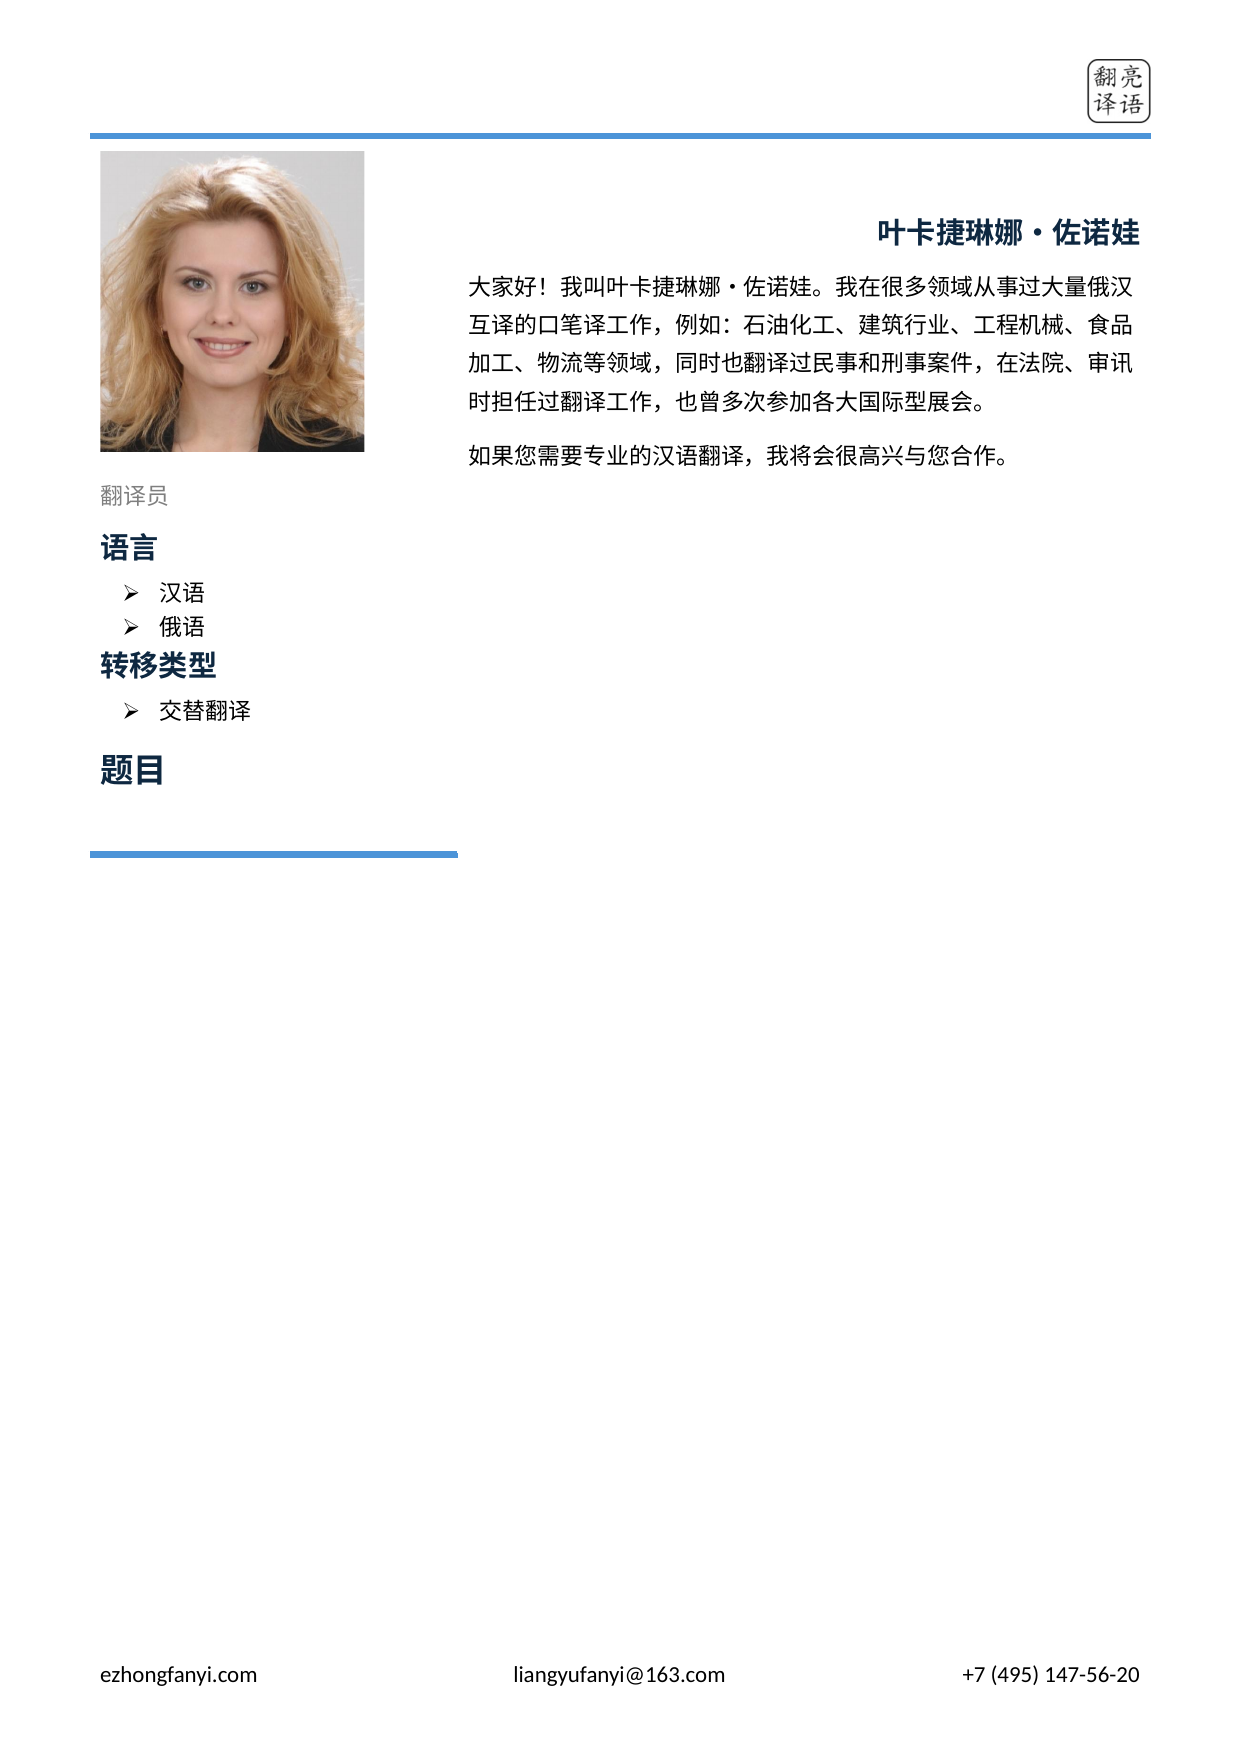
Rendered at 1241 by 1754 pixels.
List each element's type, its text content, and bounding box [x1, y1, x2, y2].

table_cell 题目 [90, 728, 457, 851]
table_cell 翻译员 [90, 465, 457, 523]
table_cell 语言 汉语 俄语 [90, 525, 457, 642]
table_header [90, 139, 457, 464]
picture [781, 59, 1152, 124]
table_cell 转移类型 交替翻译 [90, 643, 457, 726]
table_header 叶卡捷琳娜•佐诺娃 大家好！我叫叶卡捷琳娜•佐诺娃。我在很多领域从事过大量俄汉互译的口笔译工作，例如：石油化工、建筑行业、工程机械、食品加工、物流等领域，同时也翻译过民事和刑事案件，在法院、审讯时担任过翻译工作，也曾多次参加各大国际型展会。 如果您需要专业的汉语翻译，我将会很高兴与您合作。 [458, 139, 1151, 851]
picture [100, 151, 365, 452]
